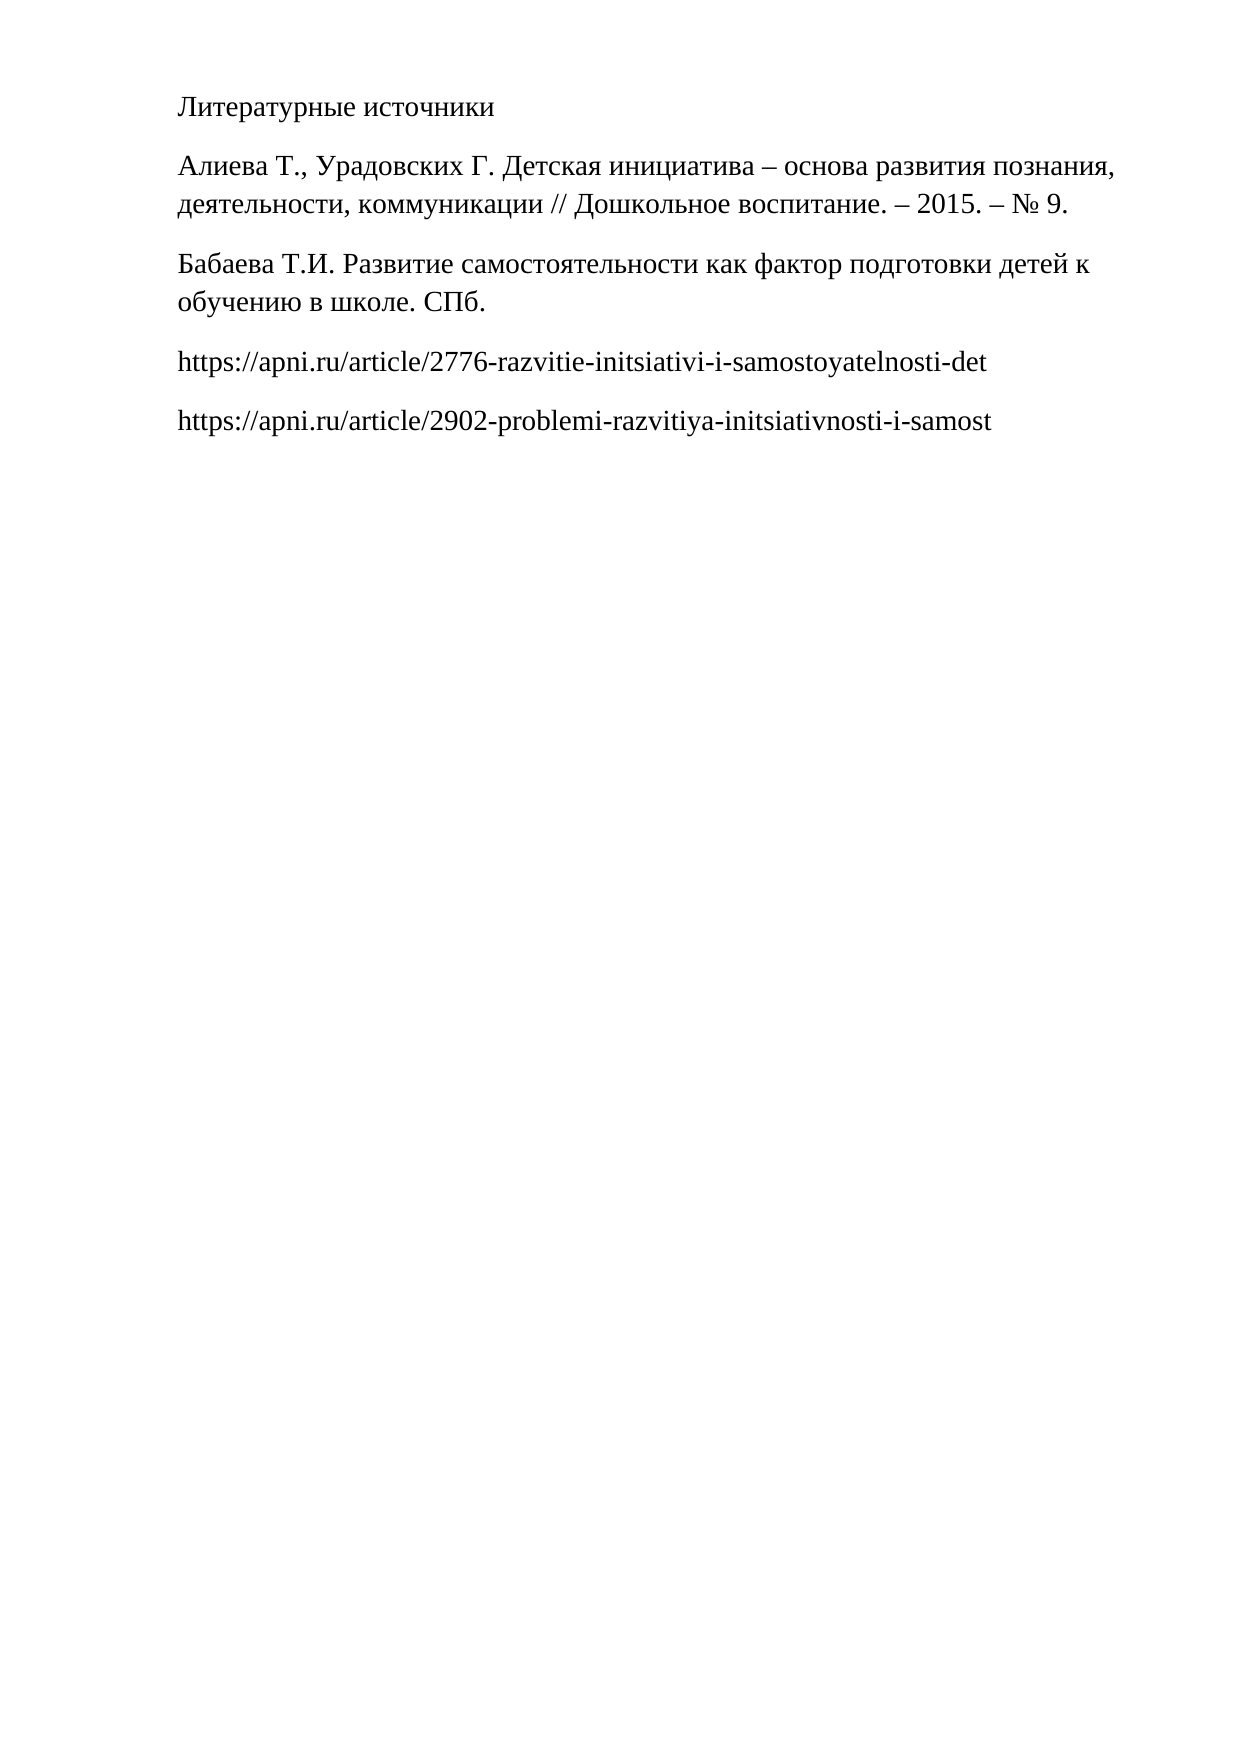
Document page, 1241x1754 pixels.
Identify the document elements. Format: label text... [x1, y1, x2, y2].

text https://apni.ru/article/2902-problemi-razvitiya-initsiativnosti-i-samost [177, 403, 1152, 437]
text Алиева Т., Урадовских Г. Детская инициатива – основа развития познания, деятельности, коммуникации // Дошкольное воспитание. – 2015. – № 9. [177, 148, 1152, 220]
text Бабаева Т.И. Развитие самостоятельности как фактор подготовки детей к обучению в школе. СПб. [177, 246, 1152, 318]
text Литературные источники [177, 89, 1152, 122]
text https://apni.ru/article/2776-razvitie-initsiativi-i-samostoyatelnosti-det [177, 344, 1152, 377]
